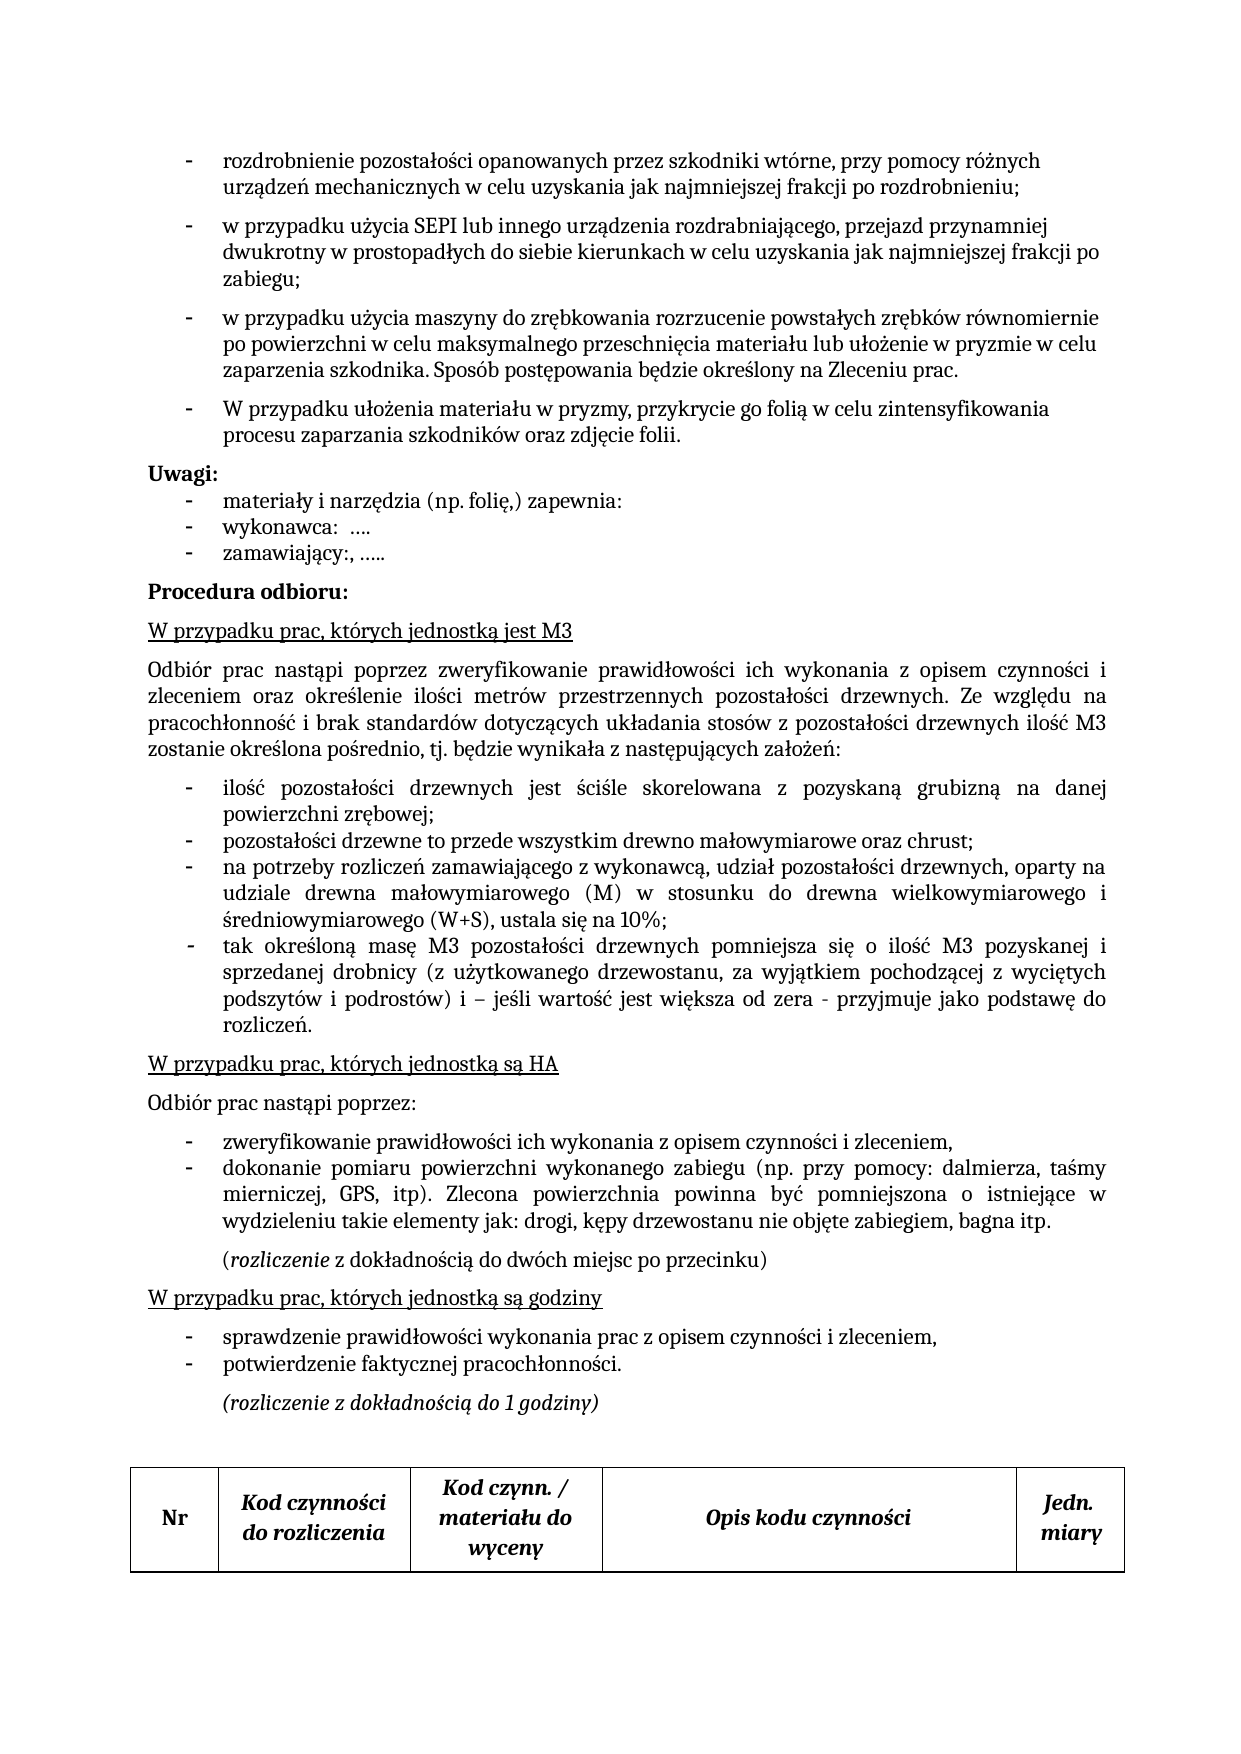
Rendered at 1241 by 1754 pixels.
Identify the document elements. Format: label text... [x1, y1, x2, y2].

list tak określoną masę M3 pozostałości drzewnych pomniejsza się o ilość M3 pozyskanej i sprzedanej drobnicy (z użytkowanego drzewostanu, za wyjątkiem pochodzącej z wyciętych podszytów i podrostów) i – jeśli wartość jest większa od zera - przyjmuje jako podstawę do rozliczeń. [185, 933, 1107, 1038]
list potwierdzenie faktycznej pracochłonności. [185, 1350, 1107, 1377]
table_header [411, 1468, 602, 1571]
text (rozliczenie z dokładnością do dwóch miejsc po przecinku) [148, 1246, 1107, 1273]
list sprawdzenie prawidłowości wykonania prac z opisem czynności i zleceniem, [185, 1324, 1107, 1350]
text (rozliczenie z dokładnością do 1 godziny) [148, 1389, 1107, 1416]
text Odbiór prac nastąpi poprzez: [148, 1089, 1107, 1116]
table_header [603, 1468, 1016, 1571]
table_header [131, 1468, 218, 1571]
text Odbiór prac nastąpi poprzez zweryfikowanie prawidłowości ich wykonania z opisem czynności i zleceniem oraz określenie ilości metrów przestrzennych pozostałości drzewnych. Ze względu na pracochłonność i brak standardów dotyczących układania stosów z pozostałości drzewnych ilość M3 zostanie określona pośrednio, tj. będzie wynikała z następujących założeń: [148, 657, 1107, 762]
text W przypadku prac, których jednostką jest M3 [148, 618, 1107, 644]
list W przypadku ułożenia materiału w pryzmy, przykrycie go folią w celu zintensyfikowania procesu zaparzania szkodników oraz zdjęcie folii. [185, 396, 1107, 449]
list w przypadku użycia SEPI lub innego urządzenia rozdrabniającego, przejazd przynamniej dwukrotny w prostopadłych do siebie kierunkach w celu uzyskania jak najmniejszej frakcji po zabiegu; [185, 213, 1107, 292]
list dokonanie pomiaru powierzchni wykonanego zabiegu (np. przy pomocy: dalmierza, taśmy mierniczej, GPS, itp). Zlecona powierzchnia powinna być pomniejszona o istniejące w wydzieleniu takie elementy jak: drogi, kępy drzewostanu nie objęte zabiegiem, bagna itp. [185, 1155, 1107, 1234]
text W przypadku prac, których jednostką są HA [148, 1051, 1107, 1077]
text Uwagi: [148, 461, 1107, 487]
text Procedura odbioru: [148, 579, 1107, 605]
list zweryfikowanie prawidłowości ich wykonania z opisem czynności i zleceniem, [185, 1128, 1107, 1155]
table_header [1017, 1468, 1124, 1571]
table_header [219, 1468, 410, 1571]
list pozostałości drzewne to przede wszystkim drewno małowymiarowe oraz chrust; [185, 827, 1107, 854]
list materiały i narzędzia (np. folię,) zapewnia: [185, 487, 1107, 514]
text W przypadku prac, których jednostką są godziny [148, 1285, 1107, 1312]
list wykonawca: …. [185, 514, 1107, 540]
list zamawiający:, ….. [185, 540, 1107, 567]
list ilość pozostałości drzewnych jest ściśle skorelowana z pozyskaną grubizną na danej powierzchni zrębowej; [185, 775, 1107, 827]
list rozdrobnienie pozostałości opanowanych przez szkodniki wtórne, przy pomocy różnych urządzeń mechanicznych w celu uzyskania jak najmniejszej frakcji po rozdrobnieniu; [185, 148, 1107, 200]
list w przypadku użycia maszyny do zrębkowania rozrzucenie powstałych zrębków równomiernie po powierzchni w celu maksymalnego przeschnięcia materiału lub ułożenie w pryzmie w celu zaparzenia szkodnika. Sposób postępowania będzie określony na Zleceniu prac. [185, 304, 1107, 383]
list na potrzeby rozliczeń zamawiającego z wykonawcą, udział pozostałości drzewnych, oparty na udziale drewna małowymiarowego (M) w stosunku do drewna wielkowymiarowego i średniowymiarowego (W+S), ustala się na 10%; [185, 854, 1107, 933]
